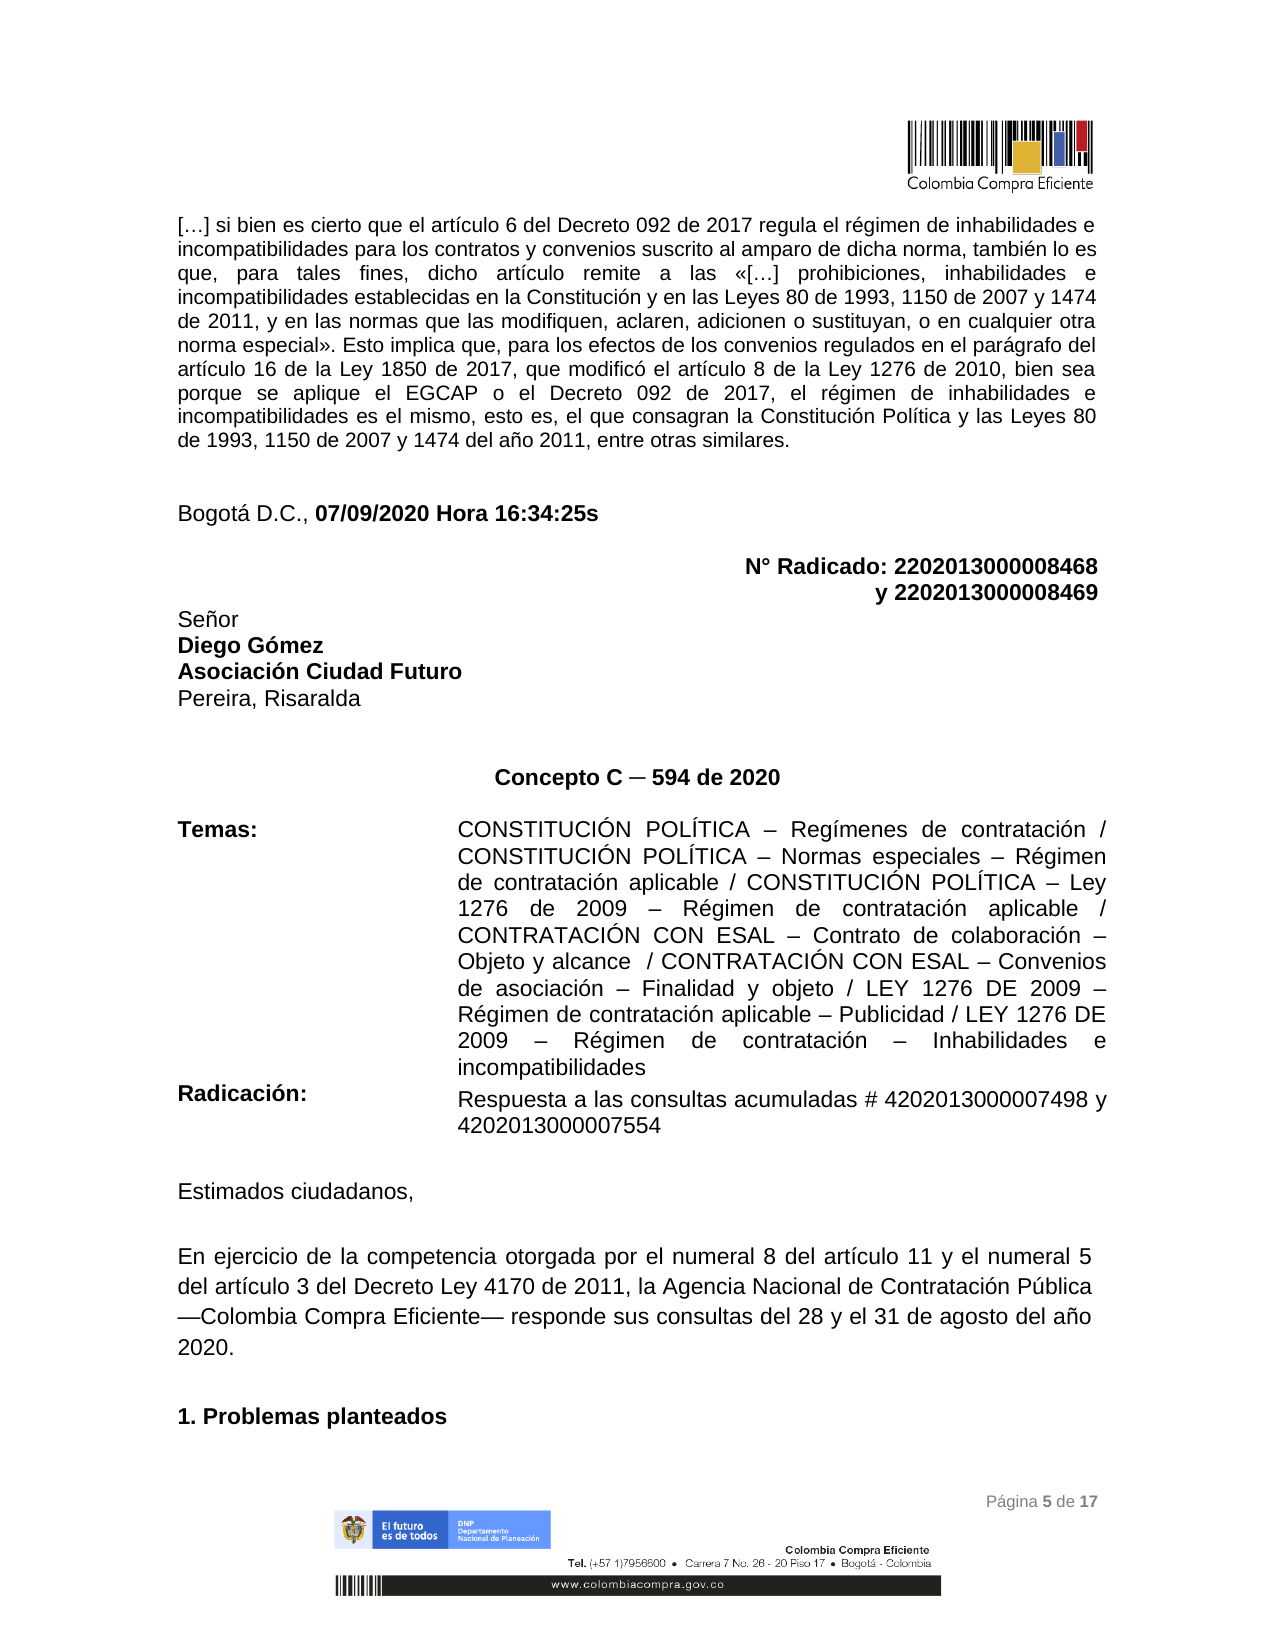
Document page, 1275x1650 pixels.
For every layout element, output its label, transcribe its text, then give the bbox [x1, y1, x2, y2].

text Bogotá D.C., 07/09/2020 Hora 16:34:25s [177, 500, 1098, 526]
table_cell Radicación: [177, 1080, 457, 1139]
text Asociación Ciudad Futuro [177, 658, 1098, 684]
list 1. Problemas planteados [177, 1403, 1098, 1429]
text Señor [177, 606, 1098, 632]
text Concepto C ─ 594 de 2020 [177, 764, 1098, 790]
text Estimados ciudadanos, [177, 1178, 1098, 1204]
picture [334, 1510, 942, 1596]
table_header Temas: [177, 816, 457, 1080]
text Pereira, Risaralda [177, 684, 1098, 711]
text N° Radicado: 2202013000008468 [177, 553, 1098, 579]
table_cell Respuesta a las consultas acumuladas # 4202013000007498 y 4202013000007554 [457, 1080, 1107, 1139]
picture [899, 114, 1099, 196]
text y 2202013000008469 [177, 579, 1098, 606]
table_header CONSTITUCIÓN POLÍTICA – Regímenes de contratación / CONSTITUCIÓN POLÍTICA – Normas especiales – Régimen de contratación aplicable / CONSTITUCIÓN POLÍTICA – Ley 1276 de 2009 – Régimen de contratación aplicable / CONTRATACIÓN CON ESAL – Contrato de colaboración – Objeto y alcance / CONTRATACIÓN CON ESAL – Convenios de asociación – Finalidad y objeto / LEY 1276 DE 2009 – Régimen de contratación aplicable – Publicidad / LEY 1276 DE 2009 – Régimen de contratación – Inhabilidades e incompatibilidades [457, 816, 1107, 1080]
text […] si bien es cierto que el artículo 6 del Decreto 092 de 2017 regula el régimen de inhabilidades e incompatibilidades para los contratos y convenios suscrito al amparo de dicha norma, también lo es que, para tales fines, dicho artículo remite a las «[…] prohibiciones, inhabilidades e incompatibilidades establecidas en la Constitución y en las Leyes 80 de 1993, 1150 de 2007 y 1474 de 2011, y en las normas que las modifiquen, aclaren, adicionen o sustituyan, o en cualquier otra norma especial». Esto implica que, para los efectos de los convenios regulados en el parágrafo del artículo 16 de la Ley 1850 de 2017, que modificó el artículo 8 de la Ley 1276 de 2010, bien sea porque se aplique el EGCAP o el Decreto 092 de 2017, el régimen de inhabilidades e incompatibilidades es el mismo, esto es, el que consagran la Constitución Política y las Leyes 80 de 1993, 1150 de 2007 y 1474 del año 2011, entre otras similares. [177, 213, 1098, 452]
text Diego Gómez [177, 632, 1098, 658]
text En ejercicio de la competencia otorgada por el numeral 8 del artículo 11 y el numeral 5 del artículo 3 del Decreto Ley 4170 de 2011, la Agencia Nacional de Contratación Pública ―Colombia Compra Eficiente― responde sus consultas del 28 y el 31 de agosto del año 2020. [177, 1243, 1092, 1360]
